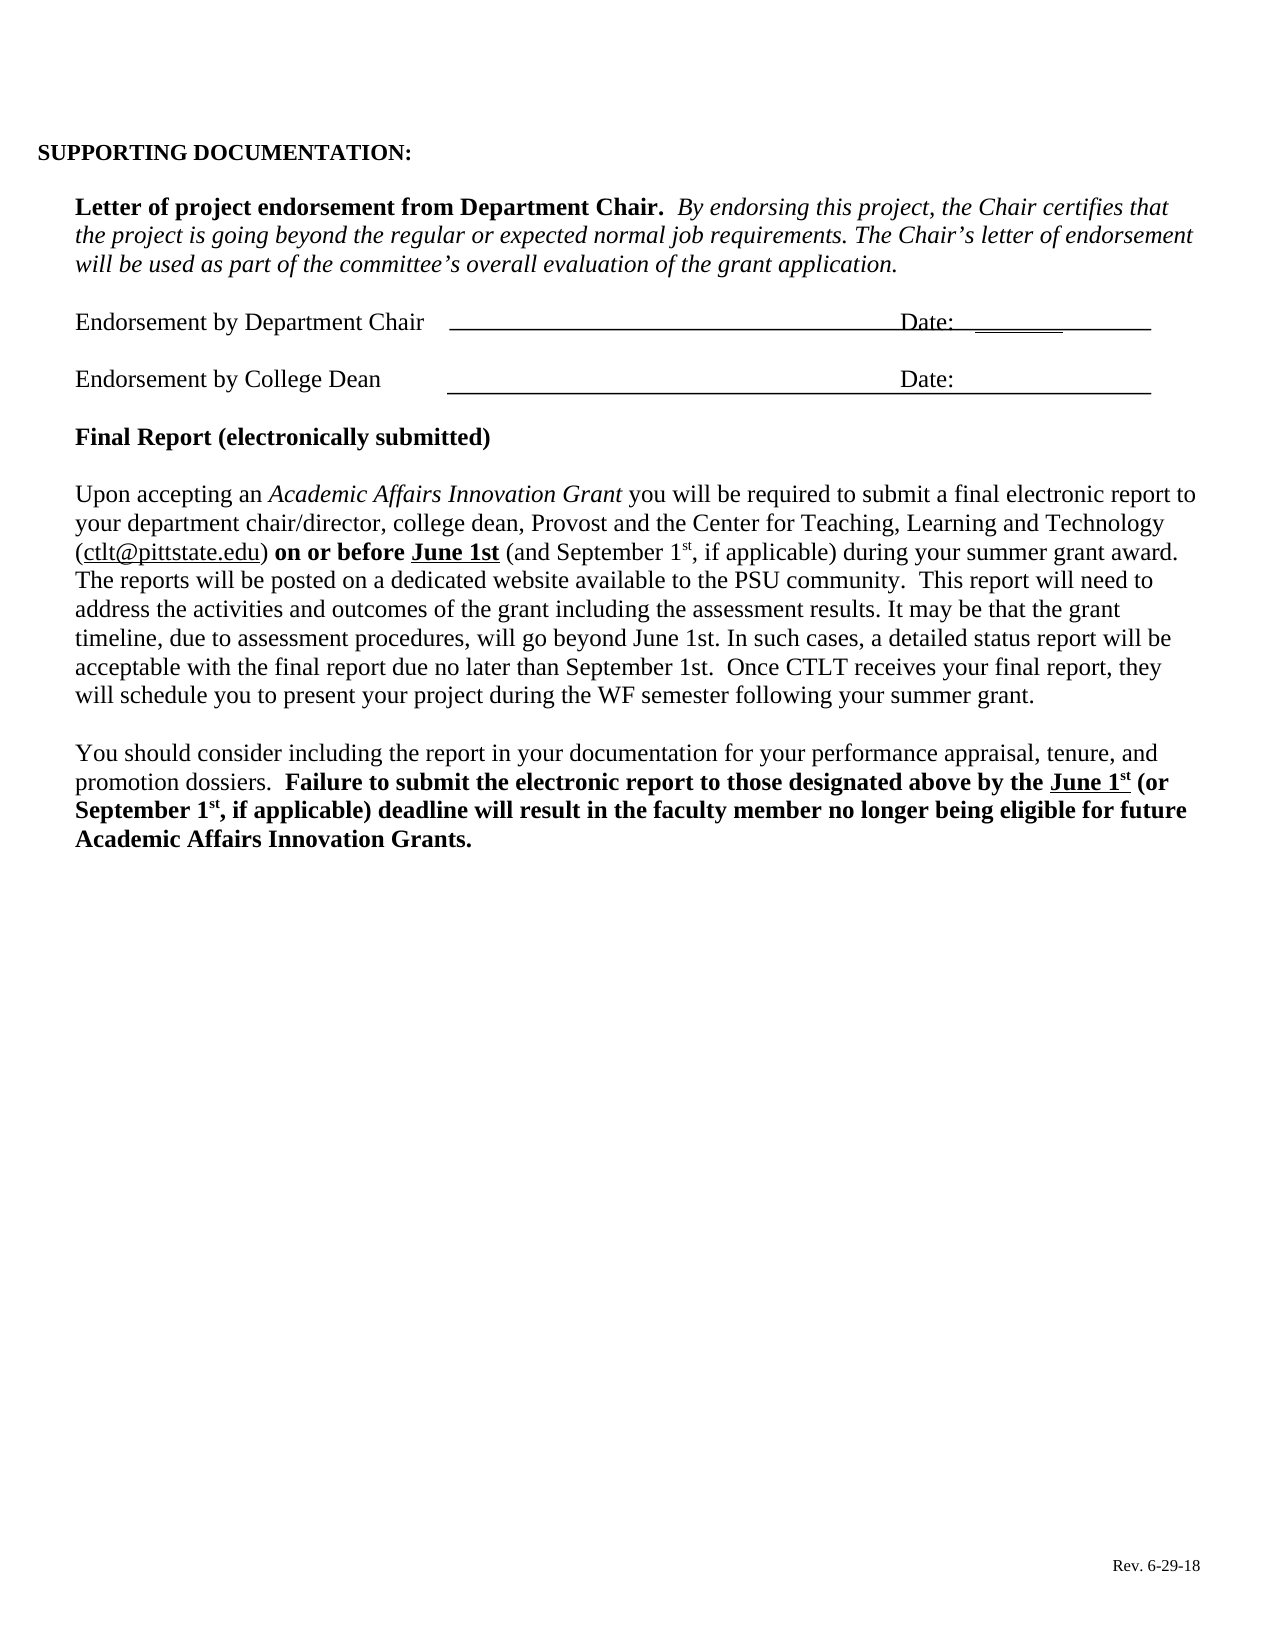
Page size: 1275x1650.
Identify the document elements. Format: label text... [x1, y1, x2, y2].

text You should consider including the report in your documentation for your performance appraisal, tenure, and promotion dossiers. Failure to submit the electronic report to those designated above by the June 1st (or September 1st, if applicable) deadline will result in the faculty member no longer being eligible for future Academic Affairs Innovation Grants. [75, 738, 1200, 853]
text Endorsement by College Dean Date: [75, 364, 1200, 393]
text SUPPORTING DOCUMENTATION: [37, 139, 1200, 165]
text Final Report (electronically submitted) [75, 422, 1200, 450]
text Upon accepting an Academic Affairs Innovation Grant you will be required to submit a final electronic report to your department chair/director, college dean, Provost and the Center for Teaching, Learning and Technology (ctlt@pittstate.edu) on or before June 1st (and September 1st, if applicable) during your summer grant award. The reports will be posted on a dedicated website available to the PSU community. This report will need to address the activities and outcomes of the grant including the assessment results. It may be that the grant timeline, due to assessment procedures, will go beyond June 1st. In such cases, a detailed status report will be acceptable with the final report due no later than September 1st. Once CTLT receives your final report, they will schedule you to present your project during the WF semester following your summer grant. [75, 479, 1200, 709]
text Endorsement by Department Chair Date: [75, 307, 1200, 335]
subtitle Letter of project endorsement from Department Chair. By endorsing this project, the Chair certifies that the project is going beyond the regular or expected normal job requirements. The Chair’s letter of endorsement will be used as part of the committee’s overall evaluation of the grant application. [75, 192, 1200, 278]
